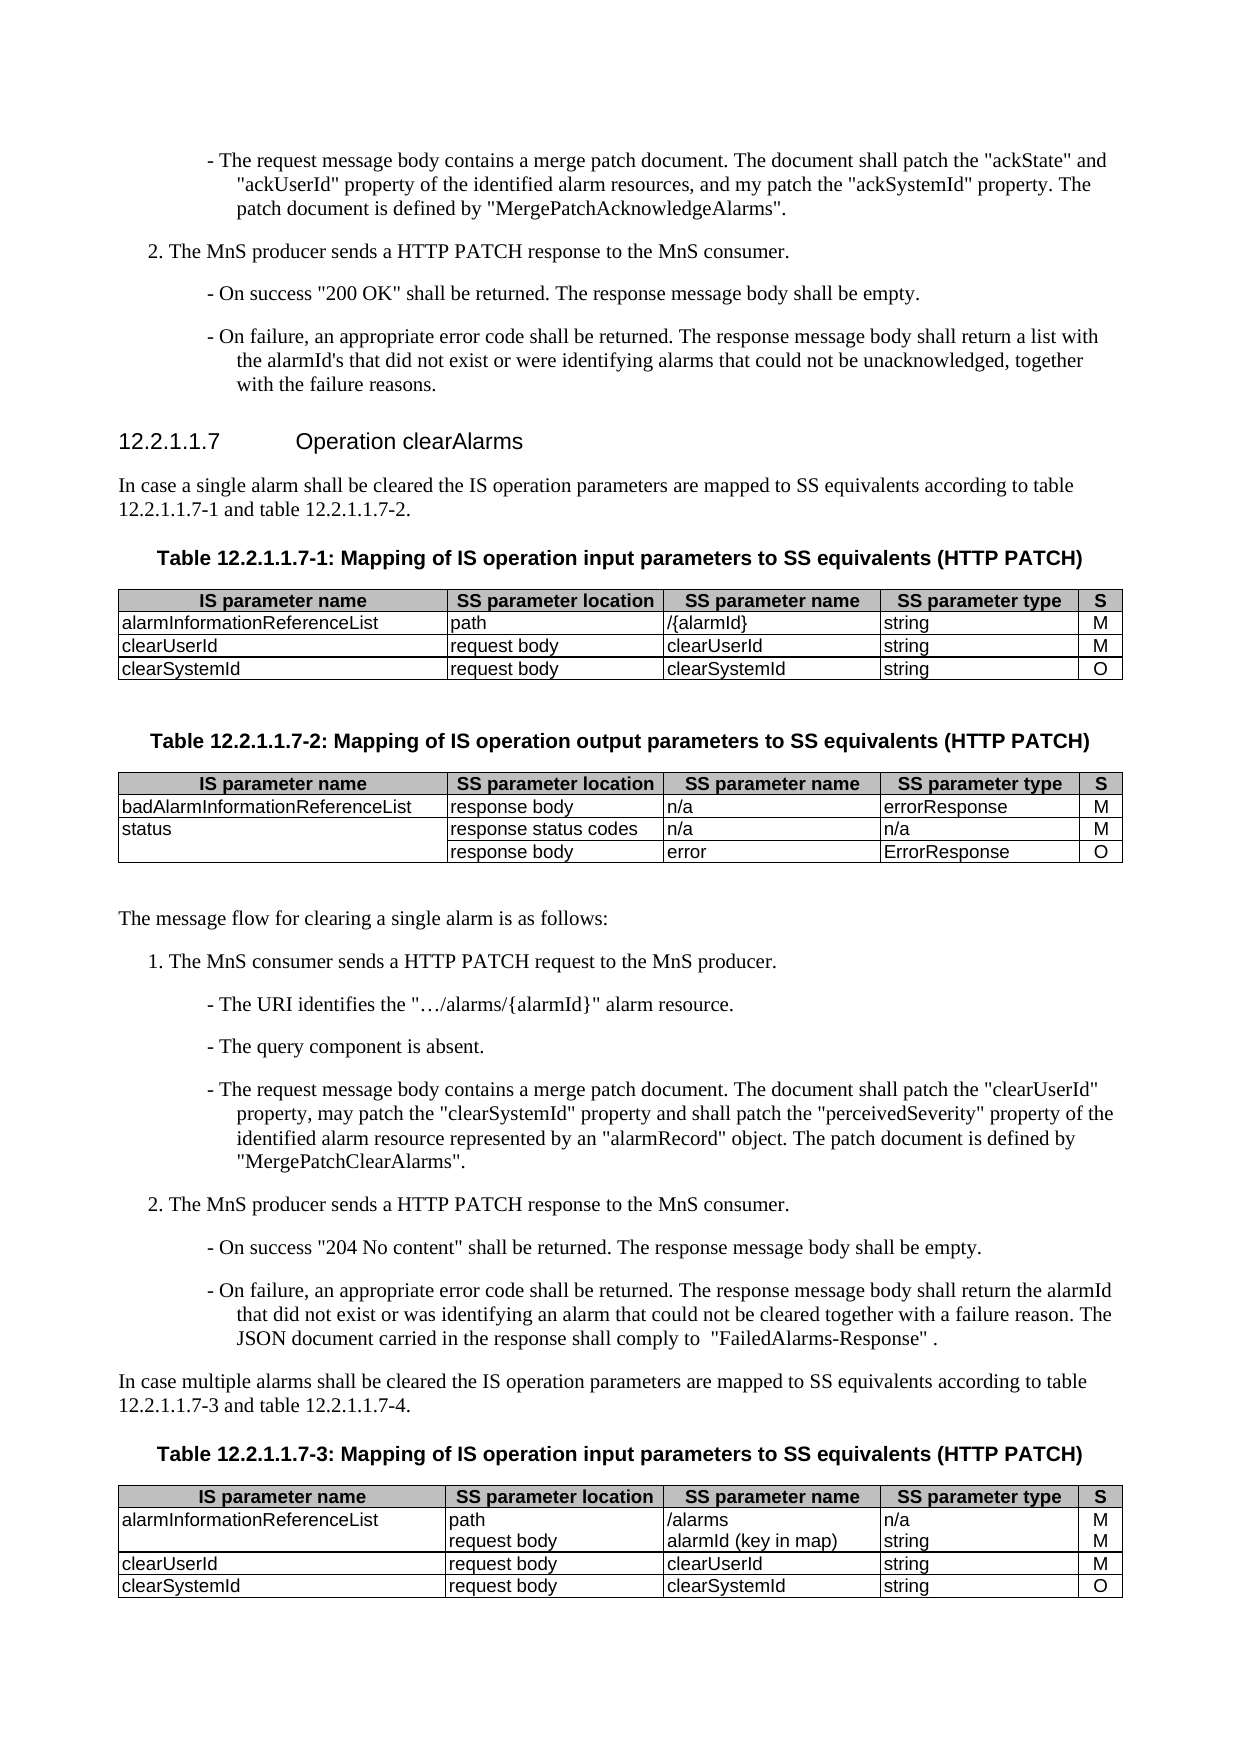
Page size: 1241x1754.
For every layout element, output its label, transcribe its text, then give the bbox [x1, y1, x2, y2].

text - The request message body contains a merge patch document. The document shall patch the "ackState" and "ackUserId" property of the identified alarm resources, and my patch the "ackSystemId" property. The patch document is defined by "MergePatchAcknowledgeAlarms". [207, 148, 1122, 220]
text In case a single alarm shall be cleared the IS operation parameters are mapped to SS equivalents according to table 12.2.1.1.7-1 and table 12.2.1.1.7-2. [118, 473, 1122, 521]
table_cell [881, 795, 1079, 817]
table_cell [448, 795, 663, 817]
text - The request message body contains a merge patch document. The document shall patch the "clearUserId" property, may patch the "clearSystemId" property and shall patch the "perceivedSeverity" property of the identified alarm resource represented by an "alarmRecord" object. The patch document is defined by "MergePatchClearAlarms". [207, 1077, 1122, 1173]
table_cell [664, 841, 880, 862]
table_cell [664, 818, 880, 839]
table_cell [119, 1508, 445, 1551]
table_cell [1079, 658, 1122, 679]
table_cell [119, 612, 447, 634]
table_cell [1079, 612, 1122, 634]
text Table 12.2.1.1.7-3: Mapping of IS operation input parameters to SS equivalents (HTTP PATCH) [118, 1442, 1122, 1466]
text 2. The MnS producer sends a HTTP PATCH response to the MnS consumer. [148, 1192, 1122, 1216]
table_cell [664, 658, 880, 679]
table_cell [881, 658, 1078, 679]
text The message flow for clearing a single alarm is as follows: [118, 906, 1122, 930]
subtitle 12.2.1.1.7 Operation clearAlarms [118, 428, 1122, 454]
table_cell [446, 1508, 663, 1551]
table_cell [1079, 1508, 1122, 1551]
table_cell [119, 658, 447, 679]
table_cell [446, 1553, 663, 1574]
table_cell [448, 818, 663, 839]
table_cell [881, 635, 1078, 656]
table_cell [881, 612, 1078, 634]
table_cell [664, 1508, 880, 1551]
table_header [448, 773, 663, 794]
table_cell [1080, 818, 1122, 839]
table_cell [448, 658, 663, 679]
text - The query component is absent. [207, 1034, 1122, 1058]
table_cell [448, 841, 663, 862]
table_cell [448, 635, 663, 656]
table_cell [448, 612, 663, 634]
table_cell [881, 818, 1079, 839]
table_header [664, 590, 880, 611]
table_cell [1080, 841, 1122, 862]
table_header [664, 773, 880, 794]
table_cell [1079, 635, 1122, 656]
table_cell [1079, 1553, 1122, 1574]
text - On success "204 No content" shall be returned. The response message body shall be empty. [207, 1235, 1122, 1259]
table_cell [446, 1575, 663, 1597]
text Table 12.2.1.1.7-2: Mapping of IS operation output parameters to SS equivalents (HTTP PATCH) [118, 729, 1122, 753]
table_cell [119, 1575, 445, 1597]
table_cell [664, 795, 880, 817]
text - The URI identifies the "…/alarms/{alarmId}" alarm resource. [207, 992, 1122, 1016]
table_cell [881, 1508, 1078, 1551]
text - On failure, an appropriate error code shall be returned. The response message body shall return a list with the alarmId's that did not exist or were identifying alarms that could not be unacknowledged, together with the failure reasons. [207, 324, 1122, 396]
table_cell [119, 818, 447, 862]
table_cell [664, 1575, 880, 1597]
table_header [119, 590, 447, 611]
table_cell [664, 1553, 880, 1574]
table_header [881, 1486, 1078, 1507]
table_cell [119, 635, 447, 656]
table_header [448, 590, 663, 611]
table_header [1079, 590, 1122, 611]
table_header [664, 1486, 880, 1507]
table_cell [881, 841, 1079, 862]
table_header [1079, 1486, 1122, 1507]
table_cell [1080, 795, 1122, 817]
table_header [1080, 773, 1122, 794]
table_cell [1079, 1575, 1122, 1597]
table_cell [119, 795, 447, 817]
text - On success "200 OK" shall be returned. The response message body shall be empty. [207, 281, 1122, 305]
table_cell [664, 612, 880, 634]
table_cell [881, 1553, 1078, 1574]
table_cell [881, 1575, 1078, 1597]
text In case multiple alarms shall be cleared the IS operation parameters are mapped to SS equivalents according to table 12.2.1.1.7-3 and table 12.2.1.1.7-4. [118, 1369, 1122, 1417]
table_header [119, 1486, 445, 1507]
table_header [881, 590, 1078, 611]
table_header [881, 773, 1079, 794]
text - On failure, an appropriate error code shall be returned. The response message body shall return the alarmId that did not exist or was identifying an alarm that could not be cleared together with a failure reason. The JSON document carried in the response shall comply to "FailedAlarms-Response" . [207, 1278, 1122, 1350]
text 1. The MnS consumer sends a HTTP PATCH request to the MnS producer. [148, 949, 1122, 973]
text Table 12.2.1.1.7-1: Mapping of IS operation input parameters to SS equivalents (HTTP PATCH) [118, 546, 1122, 570]
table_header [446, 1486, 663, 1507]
text 2. The MnS producer sends a HTTP PATCH response to the MnS consumer. [148, 238, 1122, 263]
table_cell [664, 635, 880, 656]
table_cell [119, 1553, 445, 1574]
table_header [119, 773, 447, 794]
